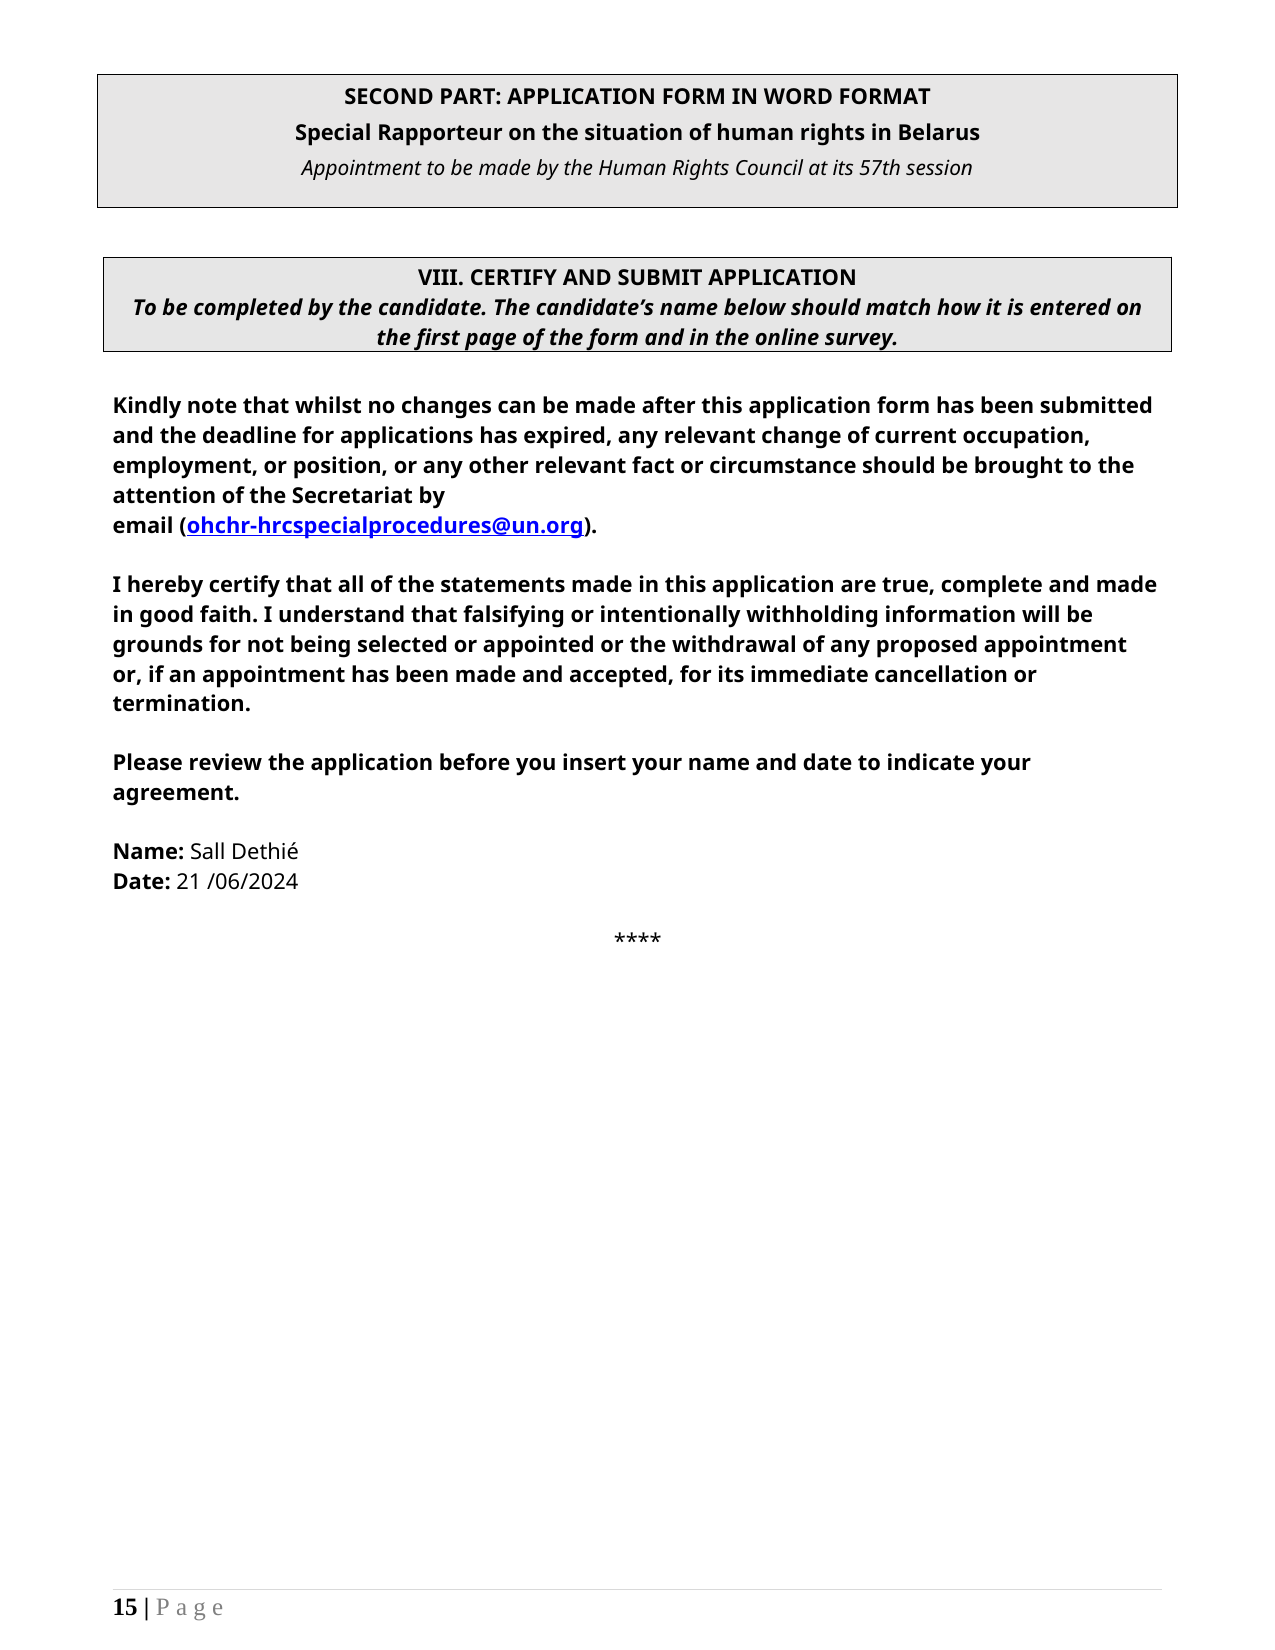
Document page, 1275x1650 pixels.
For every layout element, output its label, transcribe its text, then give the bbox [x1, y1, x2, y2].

text VIII. CERTIFY AND SUBMIT APPLICATION To be completed by the candidate. The candidate’s name below should match how it is entered on the first page of the form and in the online survey. [104, 258, 1171, 351]
text Date: 21 /06/2024 [112, 866, 1162, 896]
text Kindly note that whilst no changes can be made after this application form has been submitted and the deadline for applications has expired, any relevant change of current occupation, employment, or position, or any other relevant fact or circumstance should be brought to the attention of the Secretariat by email (ohchr-hrcspecialprocedures@un.org). [112, 361, 1162, 539]
text **** [112, 926, 1162, 955]
text Name: Sall Dethié [112, 836, 1162, 866]
text Please review the application before you insert your name and date to indicate your agreement. [112, 747, 1162, 806]
text I hereby certify that all of the statements made in this application are true, complete and made in good faith. I understand that falsifying or intentionally withholding information will be grounds for not being selected or appointed or the withdrawal of any proposed appointment or, if an appointment has been made and accepted, for its immediate cancellation or termination. [112, 569, 1162, 747]
